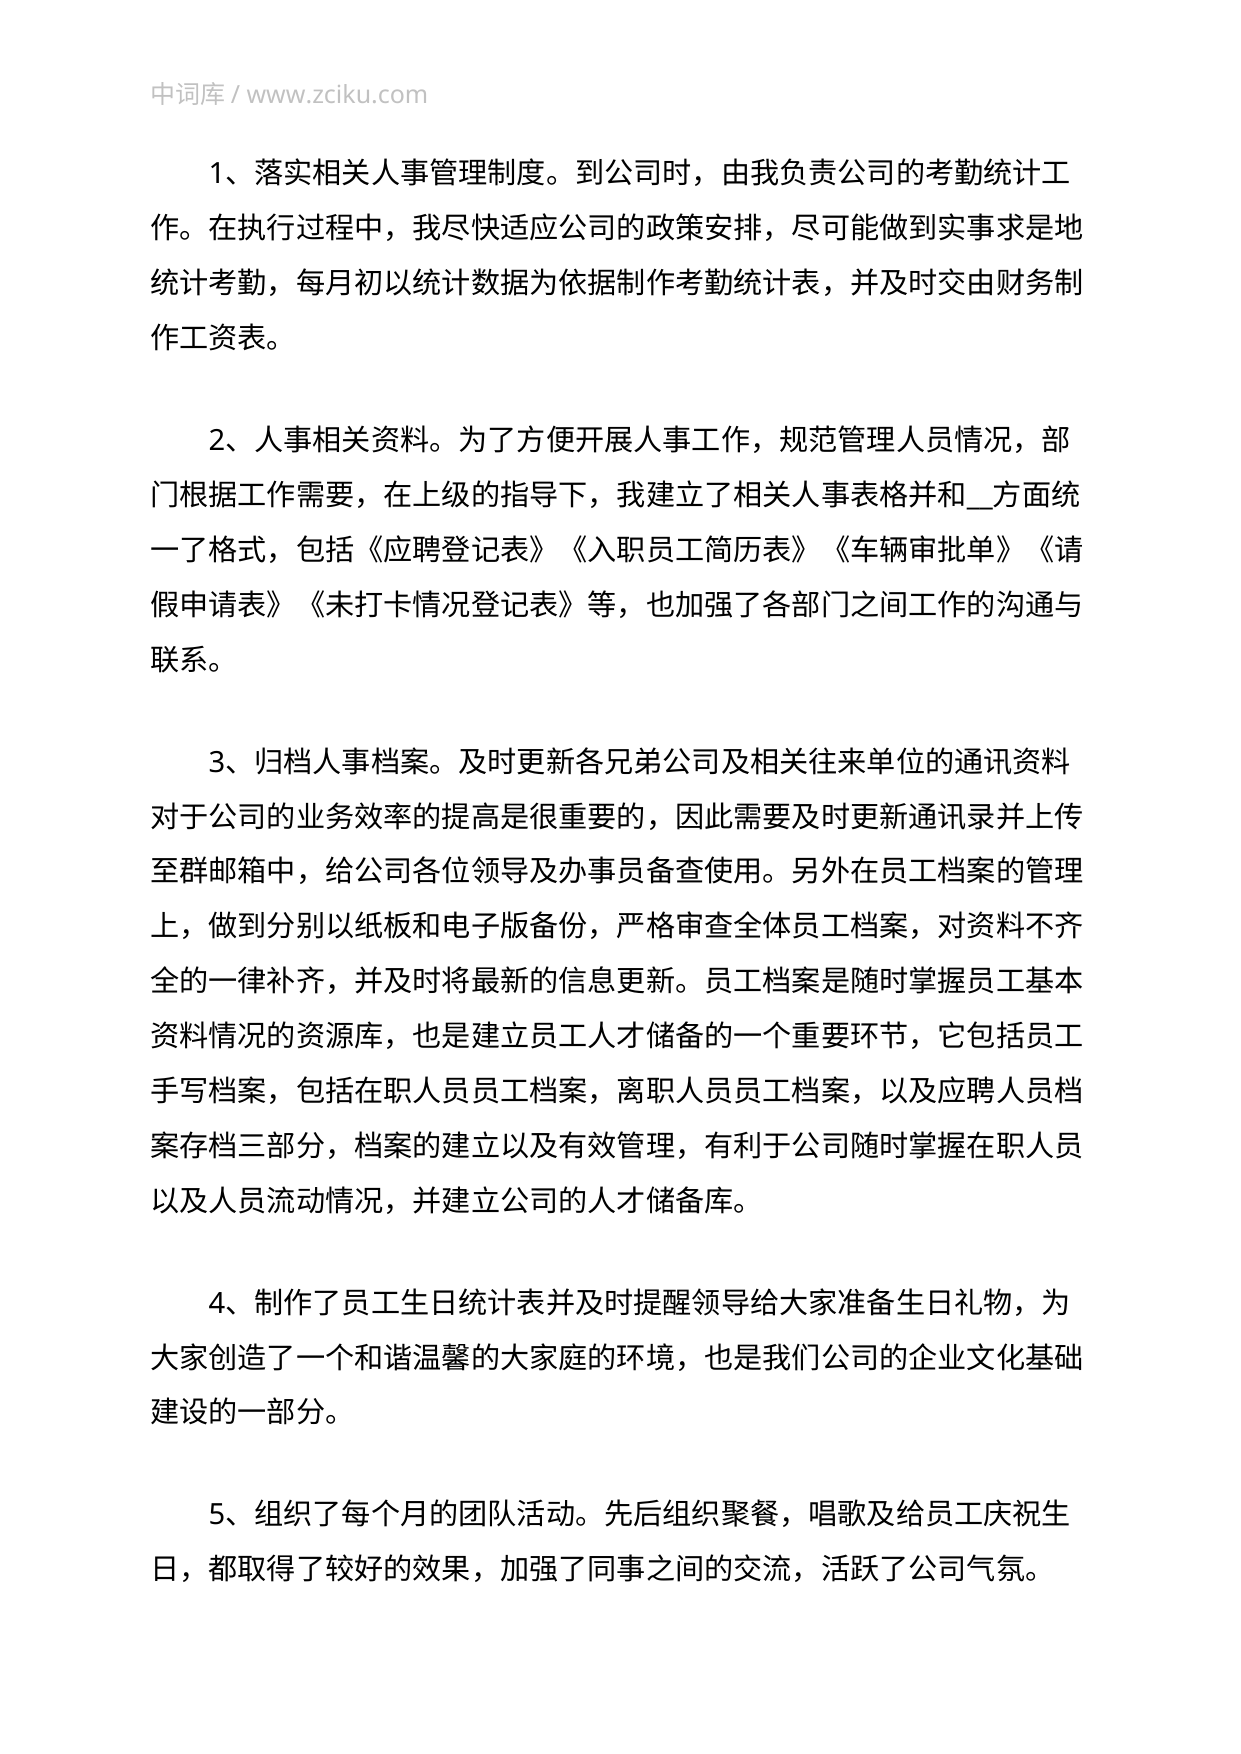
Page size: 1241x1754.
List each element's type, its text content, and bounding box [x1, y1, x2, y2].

text 2、人事相关资料。为了方便开展人事工作，规范管理人员情况，部门根据工作需要，在上级的指导下，我建立了相关人事表格并和__方面统一了格式，包括《应聘登记表》《入职员工简历表》《车辆审批单》《请假申请表》《未打卡情况登记表》等，也加强了各部门之间工作的沟通与联系。 [150, 417, 1090, 679]
text 5、组织了每个月的团队活动。先后组织聚餐，唱歌及给员工庆祝生日，都取得了较好的效果，加强了同事之间的交流，活跃了公司气氛。 [150, 1491, 1090, 1588]
text 3、归档人事档案。及时更新各兄弟公司及相关往来单位的通讯资料对于公司的业务效率的提高是很重要的，因此需要及时更新通讯录并上传至群邮箱中，给公司各位领导及办事员备查使用。另外在员工档案的管理上，做到分别以纸板和电子版备份，严格审查全体员工档案，对资料不齐全的一律补齐，并及时将最新的信息更新。员工档案是随时掌握员工基本资料情况的资源库，也是建立员工人才储备的一个重要环节，它包括员工手写档案，包括在职人员员工档案，离职人员员工档案，以及应聘人员档案存档三部分，档案的建立以及有效管理，有利于公司随时掌握在职人员以及人员流动情况，并建立公司的人才储备库。 [150, 738, 1090, 1220]
text 1、落实相关人事管理制度。到公司时，由我负责公司的考勤统计工作。在执行过程中，我尽快适应公司的政策安排，尽可能做到实事求是地统计考勤，每月初以统计数据为依据制作考勤统计表，并及时交由财务制作工资表。 [150, 150, 1090, 357]
text 4、制作了员工生日统计表并及时提醒领导给大家准备生日礼物，为大家创造了一个和谐温馨的大家庭的环境，也是我们公司的企业文化基础建设的一部分。 [150, 1279, 1090, 1431]
